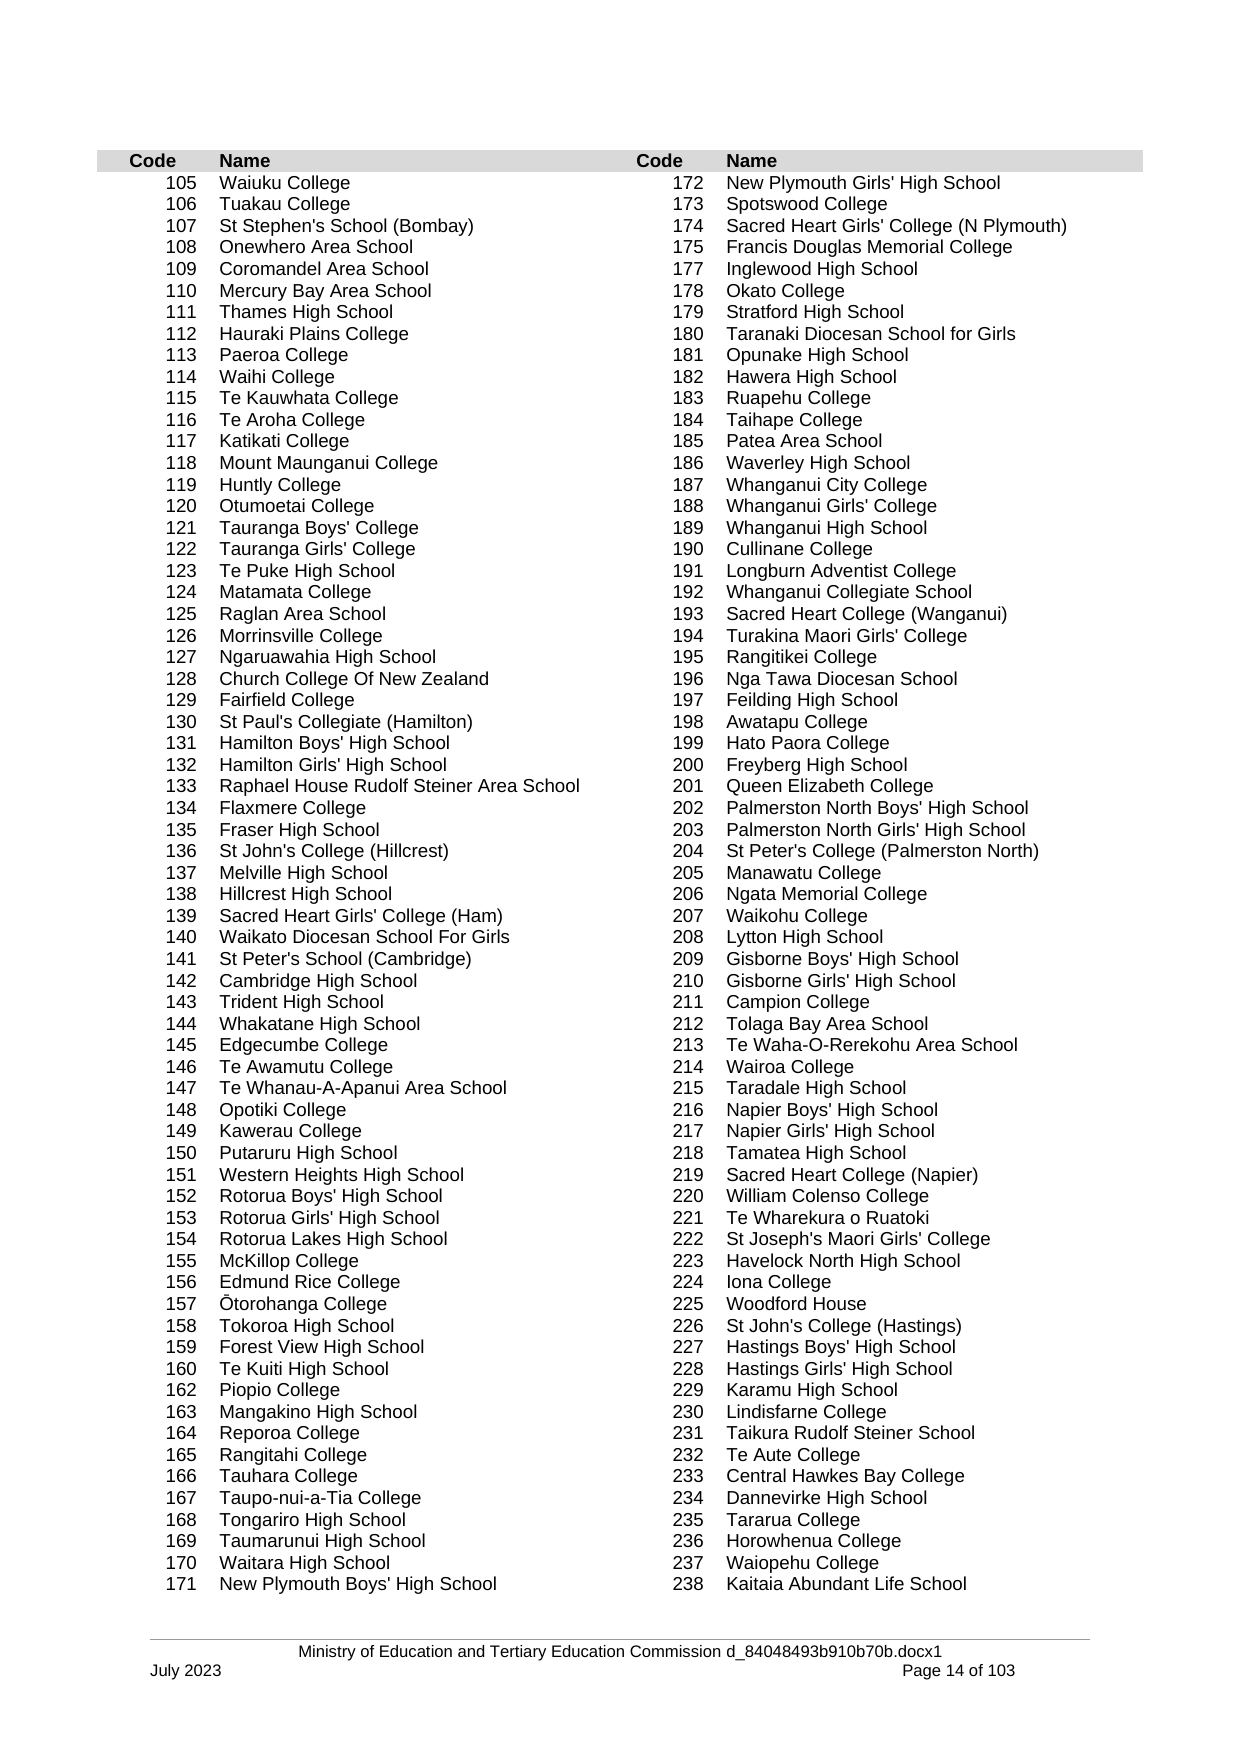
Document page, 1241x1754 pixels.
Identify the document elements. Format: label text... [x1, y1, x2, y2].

table_cell Napier Girls' High School [715, 1120, 1143, 1142]
table_cell Coromandel Area School [208, 258, 620, 279]
table_cell 220 [620, 1185, 715, 1207]
table_cell 140 [97, 926, 208, 948]
table_cell 147 [97, 1077, 208, 1099]
table_cell Te Waha-O-Rerekohu Area School [715, 1034, 1143, 1056]
table_cell Fraser High School [208, 819, 620, 840]
table_header Name [208, 150, 620, 172]
table_cell 123 [97, 560, 208, 581]
table_cell 121 [97, 517, 208, 538]
table_cell Melville High School [208, 862, 620, 883]
table_cell 193 [620, 603, 715, 624]
table_cell 110 [97, 279, 208, 301]
table_cell 160 [97, 1358, 208, 1379]
table_cell Waverley High School [715, 452, 1143, 473]
table_cell 112 [97, 323, 208, 344]
table_cell Feilding High School [715, 689, 1143, 711]
table_cell 130 [97, 711, 208, 732]
table_cell Sacred Heart College (Wanganui) [715, 603, 1143, 624]
table_cell Waikato Diocesan School For Girls [208, 926, 620, 948]
table_cell 168 [97, 1509, 208, 1530]
table_cell Turakina Maori Girls' College [715, 624, 1143, 646]
table_cell 185 [620, 430, 715, 452]
table_cell Whakatane High School [208, 1013, 620, 1034]
table_cell 124 [97, 581, 208, 603]
table_cell 155 [97, 1250, 208, 1271]
table_cell Palmerston North Girls' High School [715, 819, 1143, 840]
table_cell Rotorua Boys' High School [208, 1185, 620, 1207]
table_cell St Joseph's Maori Girls' College [715, 1228, 1143, 1250]
table_cell 135 [97, 819, 208, 840]
table_cell Putaruru High School [208, 1142, 620, 1163]
table_cell 156 [97, 1271, 208, 1293]
table_cell 182 [620, 366, 715, 387]
table_cell 165 [97, 1444, 208, 1465]
table_cell Forest View High School [208, 1336, 620, 1357]
table_cell 198 [620, 711, 715, 732]
table_cell Tolaga Bay Area School [715, 1013, 1143, 1034]
table_cell Okato College [715, 279, 1143, 301]
table_cell Te Whanau-A-Apanui Area School [208, 1077, 620, 1099]
table_cell Rotorua Girls' High School [208, 1207, 620, 1228]
table_cell 237 [620, 1552, 715, 1573]
table_cell Otumoetai College [208, 495, 620, 517]
table_cell Iona College [715, 1271, 1143, 1293]
table_cell 152 [97, 1185, 208, 1207]
table_cell 216 [620, 1099, 715, 1120]
table_cell 209 [620, 948, 715, 969]
table_cell 113 [97, 344, 208, 366]
table_cell 202 [620, 797, 715, 818]
table_cell 108 [97, 236, 208, 258]
table_cell 116 [97, 409, 208, 430]
table_cell Fairfield College [208, 689, 620, 711]
table_cell 149 [97, 1120, 208, 1142]
table_cell Mangakino High School [208, 1401, 620, 1422]
table_cell Paeroa College [208, 344, 620, 366]
table_cell Taupo-nui-a-Tia College [208, 1487, 620, 1508]
table_cell Tauranga Girls' College [208, 538, 620, 560]
table_cell 226 [620, 1314, 715, 1336]
table_cell Waikohu College [715, 905, 1143, 926]
table_cell Spotswood College [715, 193, 1143, 215]
table_cell St Paul's Collegiate (Hamilton) [208, 711, 620, 732]
table_cell Hillcrest High School [208, 883, 620, 905]
table_cell Ngaruawahia High School [208, 646, 620, 667]
table_cell 138 [97, 883, 208, 905]
table_cell 164 [97, 1422, 208, 1444]
table_cell 111 [97, 301, 208, 322]
table_cell 172 [620, 172, 715, 193]
table_cell 179 [620, 301, 715, 322]
table_cell Awatapu College [715, 711, 1143, 732]
table_cell 212 [620, 1013, 715, 1034]
table_cell Waihi College [208, 366, 620, 387]
table_cell Kawerau College [208, 1120, 620, 1142]
table_cell Taumarunui High School [208, 1530, 620, 1552]
table_cell Wairoa College [715, 1056, 1143, 1077]
table_cell 174 [620, 215, 715, 236]
table_cell 199 [620, 732, 715, 754]
table_cell 127 [97, 646, 208, 667]
table_cell 219 [620, 1164, 715, 1185]
table_cell Francis Douglas Memorial College [715, 236, 1143, 258]
table_cell Waiopehu College [715, 1552, 1143, 1573]
table_cell Onewhero Area School [208, 236, 620, 258]
table_cell Horowhenua College [715, 1530, 1143, 1552]
table_cell 195 [620, 646, 715, 667]
table_cell 157 [97, 1293, 208, 1314]
table_cell Matamata College [208, 581, 620, 603]
table_cell Rangitikei College [715, 646, 1143, 667]
table_cell 150 [97, 1142, 208, 1163]
table_cell Piopio College [208, 1379, 620, 1401]
table_cell 181 [620, 344, 715, 366]
table_cell Waiuku College [208, 172, 620, 193]
table_cell Central Hawkes Bay College [715, 1465, 1143, 1487]
table_cell 151 [97, 1164, 208, 1185]
table_cell Trident High School [208, 991, 620, 1012]
table_cell 191 [620, 560, 715, 581]
table_cell Whanganui Collegiate School [715, 581, 1143, 603]
table_cell 214 [620, 1056, 715, 1077]
table_cell 232 [620, 1444, 715, 1465]
table_cell 196 [620, 668, 715, 689]
table_cell Hastings Boys' High School [715, 1336, 1143, 1357]
table_cell Tararua College [715, 1509, 1143, 1530]
table_cell 184 [620, 409, 715, 430]
table_cell Tokoroa High School [208, 1314, 620, 1336]
table_cell 141 [97, 948, 208, 969]
table_cell Whanganui City College [715, 474, 1143, 495]
table_cell Ruapehu College [715, 387, 1143, 409]
table_cell St John's College (Hastings) [715, 1314, 1143, 1336]
table_cell 186 [620, 452, 715, 473]
table_cell Longburn Adventist College [715, 560, 1143, 581]
table_cell 188 [620, 495, 715, 517]
table_cell Katikati College [208, 430, 620, 452]
table_cell Taradale High School [715, 1077, 1143, 1099]
table_cell 115 [97, 387, 208, 409]
table_cell Taikura Rudolf Steiner School [715, 1422, 1143, 1444]
table_cell Te Awamutu College [208, 1056, 620, 1077]
table_cell Te Wharekura o Ruatoki [715, 1207, 1143, 1228]
table_cell 210 [620, 969, 715, 991]
table_cell Ngata Memorial College [715, 883, 1143, 905]
table_cell 221 [620, 1207, 715, 1228]
table_cell 213 [620, 1034, 715, 1056]
table_cell Hamilton Girls' High School [208, 754, 620, 775]
table_cell 224 [620, 1271, 715, 1293]
table_cell Woodford House [715, 1293, 1143, 1314]
table_cell Hato Paora College [715, 732, 1143, 754]
table_cell 106 [97, 193, 208, 215]
table_cell 194 [620, 624, 715, 646]
table_cell 105 [97, 172, 208, 193]
table_cell 133 [97, 775, 208, 797]
table_cell 180 [620, 323, 715, 344]
table_cell Hawera High School [715, 366, 1143, 387]
table_cell Taihape College [715, 409, 1143, 430]
table_cell 170 [97, 1552, 208, 1573]
table_cell Cullinane College [715, 538, 1143, 560]
table_cell 206 [620, 883, 715, 905]
table_cell Napier Boys' High School [715, 1099, 1143, 1120]
table_cell Manawatu College [715, 862, 1143, 883]
table_cell Edgecumbe College [208, 1034, 620, 1056]
table_cell Opunake High School [715, 344, 1143, 366]
table_cell 134 [97, 797, 208, 818]
table_cell 144 [97, 1013, 208, 1034]
table_cell 223 [620, 1250, 715, 1271]
table_cell 125 [97, 603, 208, 624]
table_cell 139 [97, 905, 208, 926]
table_cell 175 [620, 236, 715, 258]
table_cell St Peter's School (Cambridge) [208, 948, 620, 969]
table_cell 159 [97, 1336, 208, 1357]
table_cell 228 [620, 1358, 715, 1379]
table_cell Tuakau College [208, 193, 620, 215]
table_cell 117 [97, 430, 208, 452]
table_cell Raphael House Rudolf Steiner Area School [208, 775, 620, 797]
table_cell 238 [620, 1573, 715, 1595]
table_cell 119 [97, 474, 208, 495]
table_cell 126 [97, 624, 208, 646]
table_cell Queen Elizabeth College [715, 775, 1143, 797]
table_cell 114 [97, 366, 208, 387]
table_cell 128 [97, 668, 208, 689]
table_cell 153 [97, 1207, 208, 1228]
table_cell Reporoa College [208, 1422, 620, 1444]
table_cell 142 [97, 969, 208, 991]
table_header Code [620, 150, 715, 172]
table_cell Whanganui High School [715, 517, 1143, 538]
table_cell 211 [620, 991, 715, 1012]
table_cell 230 [620, 1401, 715, 1422]
table_cell 234 [620, 1487, 715, 1508]
table_cell William Colenso College [715, 1185, 1143, 1207]
table_header Name [715, 150, 1143, 172]
table_cell Sacred Heart College (Napier) [715, 1164, 1143, 1185]
table_cell Tauhara College [208, 1465, 620, 1487]
table_cell Opotiki College [208, 1099, 620, 1120]
table_cell 132 [97, 754, 208, 775]
table_cell Hauraki Plains College [208, 323, 620, 344]
table_cell 177 [620, 258, 715, 279]
table_cell New Plymouth Boys' High School [208, 1573, 620, 1595]
table_cell Te Aroha College [208, 409, 620, 430]
table_cell Thames High School [208, 301, 620, 322]
table_cell Cambridge High School [208, 969, 620, 991]
table_cell Tongariro High School [208, 1509, 620, 1530]
table_cell Rotorua Lakes High School [208, 1228, 620, 1250]
table_cell 171 [97, 1573, 208, 1595]
table_cell Taranaki Diocesan School for Girls [715, 323, 1143, 344]
table_cell New Plymouth Girls' High School [715, 172, 1143, 193]
table_cell Stratford High School [715, 301, 1143, 322]
table_cell Mercury Bay Area School [208, 279, 620, 301]
table_cell Church College Of New Zealand [208, 668, 620, 689]
table_cell Western Heights High School [208, 1164, 620, 1185]
table_cell Huntly College [208, 474, 620, 495]
table_cell Tauranga Boys' College [208, 517, 620, 538]
table_cell 225 [620, 1293, 715, 1314]
table_cell Kaitaia Abundant Life School [715, 1573, 1143, 1595]
table_cell 178 [620, 279, 715, 301]
table_cell Nga Tawa Diocesan School [715, 668, 1143, 689]
table_cell Dannevirke High School [715, 1487, 1143, 1508]
table_cell 208 [620, 926, 715, 948]
table_cell 143 [97, 991, 208, 1012]
table_cell 137 [97, 862, 208, 883]
table_cell 215 [620, 1077, 715, 1099]
table_cell Palmerston North Boys' High School [715, 797, 1143, 818]
table_cell 120 [97, 495, 208, 517]
table_cell 183 [620, 387, 715, 409]
table_cell 205 [620, 862, 715, 883]
table_cell 197 [620, 689, 715, 711]
table_cell Morrinsville College [208, 624, 620, 646]
table_cell 167 [97, 1487, 208, 1508]
table_cell Hastings Girls' High School [715, 1358, 1143, 1379]
table_cell 222 [620, 1228, 715, 1250]
table_cell 146 [97, 1056, 208, 1077]
table_cell St Stephen's School (Bombay) [208, 215, 620, 236]
table_cell St John's College (Hillcrest) [208, 840, 620, 862]
table_cell Havelock North High School [715, 1250, 1143, 1271]
table_cell 218 [620, 1142, 715, 1163]
table_cell 131 [97, 732, 208, 754]
table_cell 201 [620, 775, 715, 797]
table_cell Raglan Area School [208, 603, 620, 624]
table_cell Inglewood High School [715, 258, 1143, 279]
table_cell Campion College [715, 991, 1143, 1012]
table_cell Hamilton Boys' High School [208, 732, 620, 754]
table_cell Lytton High School [715, 926, 1143, 948]
table_cell 231 [620, 1422, 715, 1444]
table_cell 154 [97, 1228, 208, 1250]
table_cell Sacred Heart Girls' College (N Plymouth) [715, 215, 1143, 236]
table_cell 200 [620, 754, 715, 775]
table_cell 169 [97, 1530, 208, 1552]
table_cell 145 [97, 1034, 208, 1056]
table_cell Gisborne Girls' High School [715, 969, 1143, 991]
table_cell 162 [97, 1379, 208, 1401]
table_cell Edmund Rice College [208, 1271, 620, 1293]
table_cell 107 [97, 215, 208, 236]
table_cell Flaxmere College [208, 797, 620, 818]
table_cell Mount Maunganui College [208, 452, 620, 473]
table_cell Te Aute College [715, 1444, 1143, 1465]
table_cell Whanganui Girls' College [715, 495, 1143, 517]
table_cell 190 [620, 538, 715, 560]
table_cell 148 [97, 1099, 208, 1120]
table_cell 236 [620, 1530, 715, 1552]
table_cell Waitara High School [208, 1552, 620, 1573]
table_header Code [97, 150, 208, 172]
table_cell Gisborne Boys' High School [715, 948, 1143, 969]
table_cell 204 [620, 840, 715, 862]
table_cell Te Kuiti High School [208, 1358, 620, 1379]
table_cell 189 [620, 517, 715, 538]
table_cell Tamatea High School [715, 1142, 1143, 1163]
table_cell Patea Area School [715, 430, 1143, 452]
table_cell 227 [620, 1336, 715, 1357]
table_cell 233 [620, 1465, 715, 1487]
table_cell McKillop College [208, 1250, 620, 1271]
table_cell 173 [620, 193, 715, 215]
table_cell St Peter's College (Palmerston North) [715, 840, 1143, 862]
table_cell Freyberg High School [715, 754, 1143, 775]
table_cell 207 [620, 905, 715, 926]
table_cell 192 [620, 581, 715, 603]
table_cell Rangitahi College [208, 1444, 620, 1465]
table_cell 109 [97, 258, 208, 279]
table_cell 158 [97, 1314, 208, 1336]
table_cell 166 [97, 1465, 208, 1487]
table_cell Te Kauwhata College [208, 387, 620, 409]
table_cell Te Puke High School [208, 560, 620, 581]
table_cell 136 [97, 840, 208, 862]
table_cell Ōtorohanga College [208, 1293, 620, 1314]
table_cell 118 [97, 452, 208, 473]
table_cell 203 [620, 819, 715, 840]
table_cell 163 [97, 1401, 208, 1422]
table_cell 229 [620, 1379, 715, 1401]
table_cell 235 [620, 1509, 715, 1530]
table_cell 122 [97, 538, 208, 560]
table_cell Karamu High School [715, 1379, 1143, 1401]
table_cell Lindisfarne College [715, 1401, 1143, 1422]
table_cell Sacred Heart Girls' College (Ham) [208, 905, 620, 926]
table_cell 217 [620, 1120, 715, 1142]
table_cell 129 [97, 689, 208, 711]
table_cell 187 [620, 474, 715, 495]
